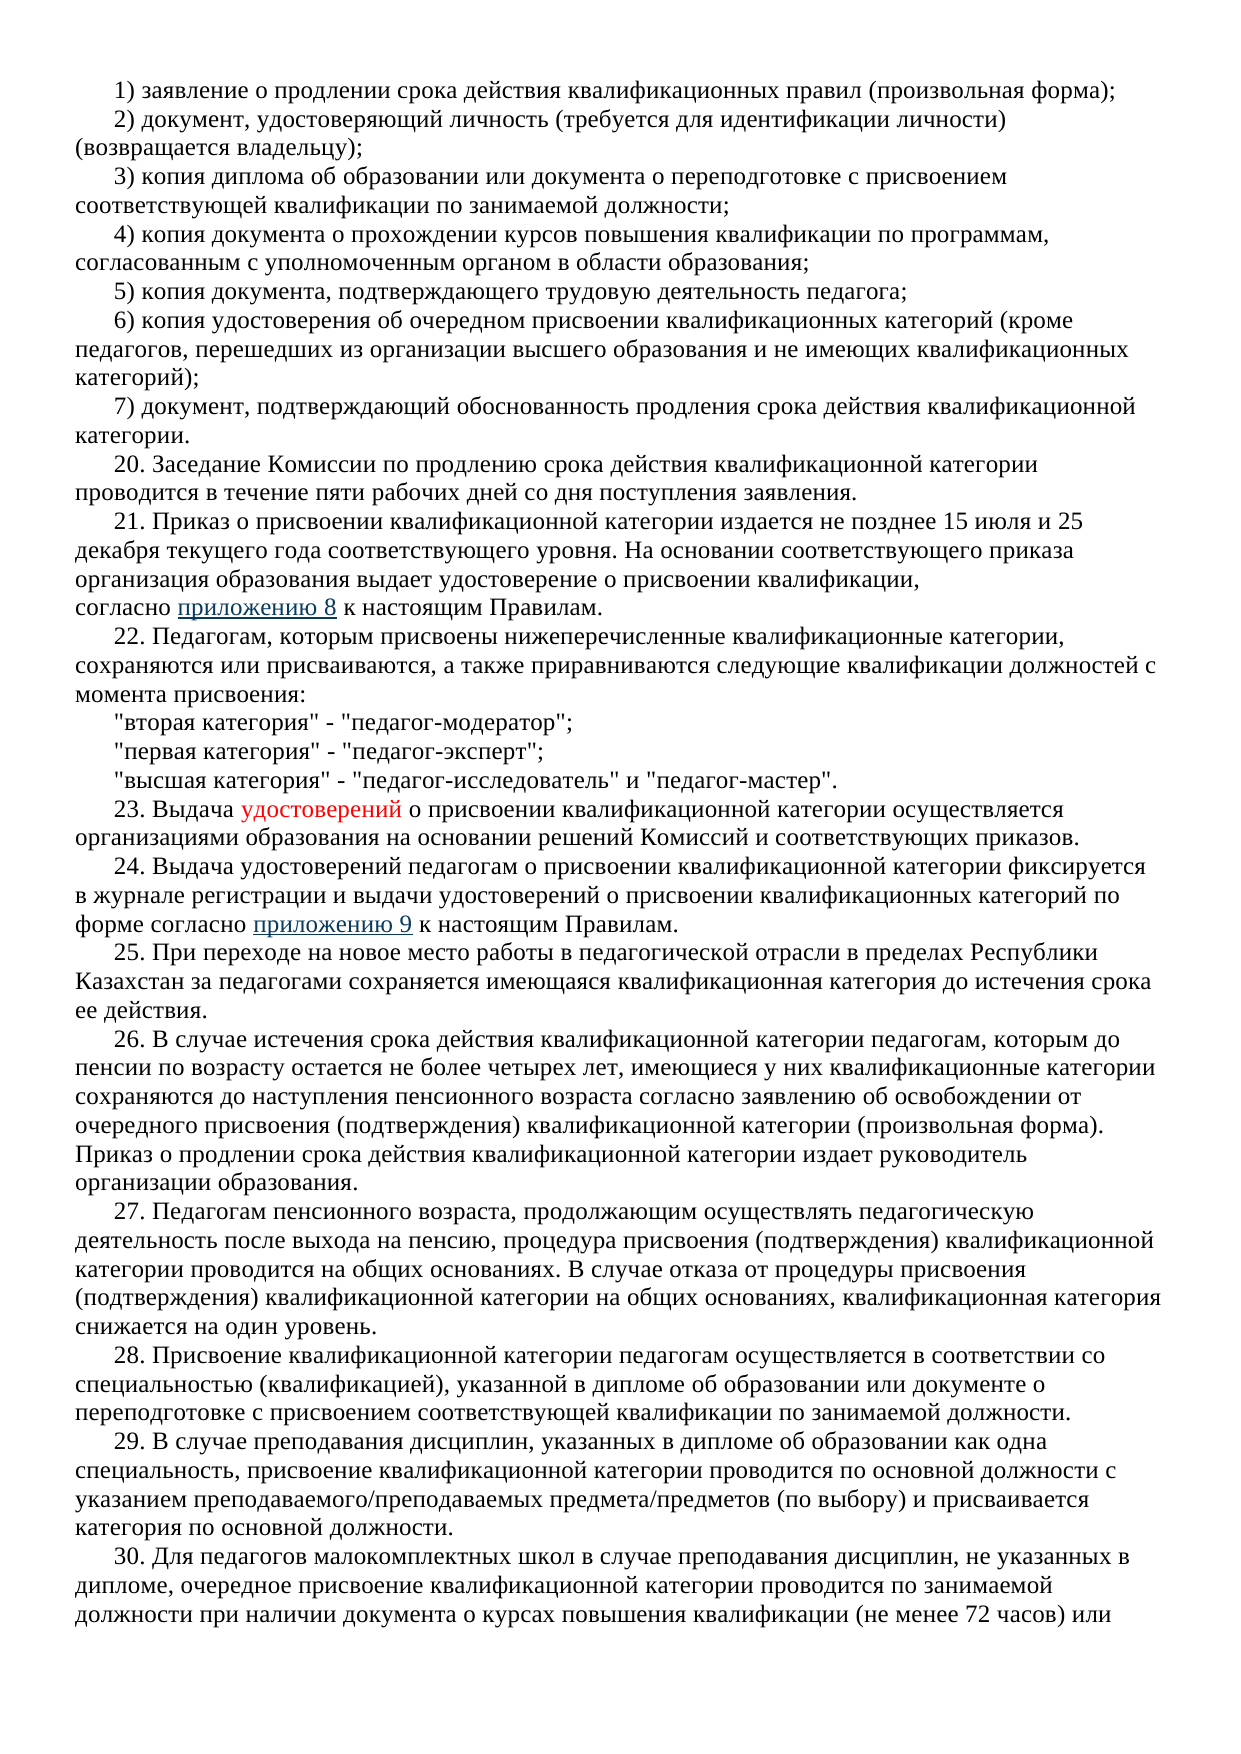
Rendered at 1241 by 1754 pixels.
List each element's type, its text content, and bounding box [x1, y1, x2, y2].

text "вторая категория" - "педагог-модератор"; [75, 707, 1165, 736]
text 3) копия диплома об образовании или документа о переподготовке с присвоением соответствующей квалификации по занимаемой должности; [75, 161, 1165, 219]
text 29. В случае преподавания дисциплин, указанных в дипломе об образовании как одна специальность, присвоение квалификационной категории проводится по основной должности с указанием преподаваемого/преподаваемых предмета/предметов (по выбору) и присваивается категория по основной должности. [75, 1426, 1165, 1541]
text 26. В случае истечения срока действия квалификационной категории педагогам, которым до пенсии по возрасту остается не более четырех лет, имеющиеся у них квалификационные категории сохраняются до наступления пенсионного возраста согласно заявлению об освобождении от очередного присвоения (подтверждения) квалификационной категории (произвольная форма). Приказ о продлении срока действия квалификационной категории издает руководитель организации образования. [75, 1024, 1165, 1196]
text 24. Выдача удостоверений педагогам о присвоении квалификационной категории фиксируется в журнале регистрации и выдачи удостоверений о присвоении квалификационных категорий по форме согласно приложению 9 к настоящим Правилам. [75, 851, 1165, 937]
text 21. Приказ о присвоении квалификационной категории издается не позднее 15 июля и 25 декабря текущего года соответствующего уровня. На основании соответствующего приказа организация образования выдает удостоверение о присвоении квалификации, согласно приложению 8 к настоящим Правилам. [75, 506, 1165, 621]
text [75, 1541, 1165, 1627]
text 2) документ, удостоверяющий личность (требуется для идентификации личности) (возвращается владельцу); [75, 104, 1165, 161]
text "высшая категория" - "педагог-исследователь" и "педагог-мастер". [75, 765, 1165, 794]
text 1) заявление о продлении срока действия квалификационных правил (произвольная форма); [75, 75, 1165, 104]
text 27. Педагогам пенсионного возраста, продолжающим осуществлять педагогическую деятельность после выхода на пенсию, процедура присвоения (подтверждения) квалификационной категории проводится на общих основаниях. В случае отказа от процедуры присвоения (подтверждения) квалификационной категории на общих основаниях, квалификационная категория снижается на один уровень. [75, 1196, 1165, 1340]
text 22. Педагогам, которым присвоены нижеперечисленные квалификационные категории, сохраняются или присваиваются, а также приравниваются следующие квалификации должностей с момента присвоения: [75, 621, 1165, 707]
text 7) документ, подтверждающий обоснованность продления срока действия квалификационной категории. [75, 391, 1165, 449]
text 20. Заседание Комиссии по продлению срока действия квалификационной категории проводится в течение пяти рабочих дней со дня поступления заявления. [75, 449, 1165, 506]
text 4) копия документа о прохождении курсов повышения квалификации по программам, согласованным с уполномоченным органом в области образования; [75, 219, 1165, 276]
text 28. Присвоение квалификационной категории педагогам осуществляется в соответствии со специальностью (квалификацией), указанной в дипломе об образовании или документе о переподготовке с присвоением соответствующей квалификации по занимаемой должности. [75, 1340, 1165, 1426]
text 25. При переходе на новое место работы в педагогической отрасли в пределах Республики Казахстан за педагогами сохраняется имеющаяся квалификационная категория до истечения срока ее действия. [75, 937, 1165, 1024]
text 6) копия удостоверения об очередном присвоении квалификационных категорий (кроме педагогов, перешедших из организации высшего образования и не имеющих квалификационных категорий); [75, 305, 1165, 391]
text 5) копия документа, подтверждающего трудовую деятельность педагога; [75, 276, 1165, 305]
text 23. Выдача удостоверений о присвоении квалификационной категории осуществляется организациями образования на основании решений Комиссий и соответствующих приказов. [75, 794, 1165, 851]
text "первая категория" - "педагог-эксперт"; [75, 736, 1165, 765]
